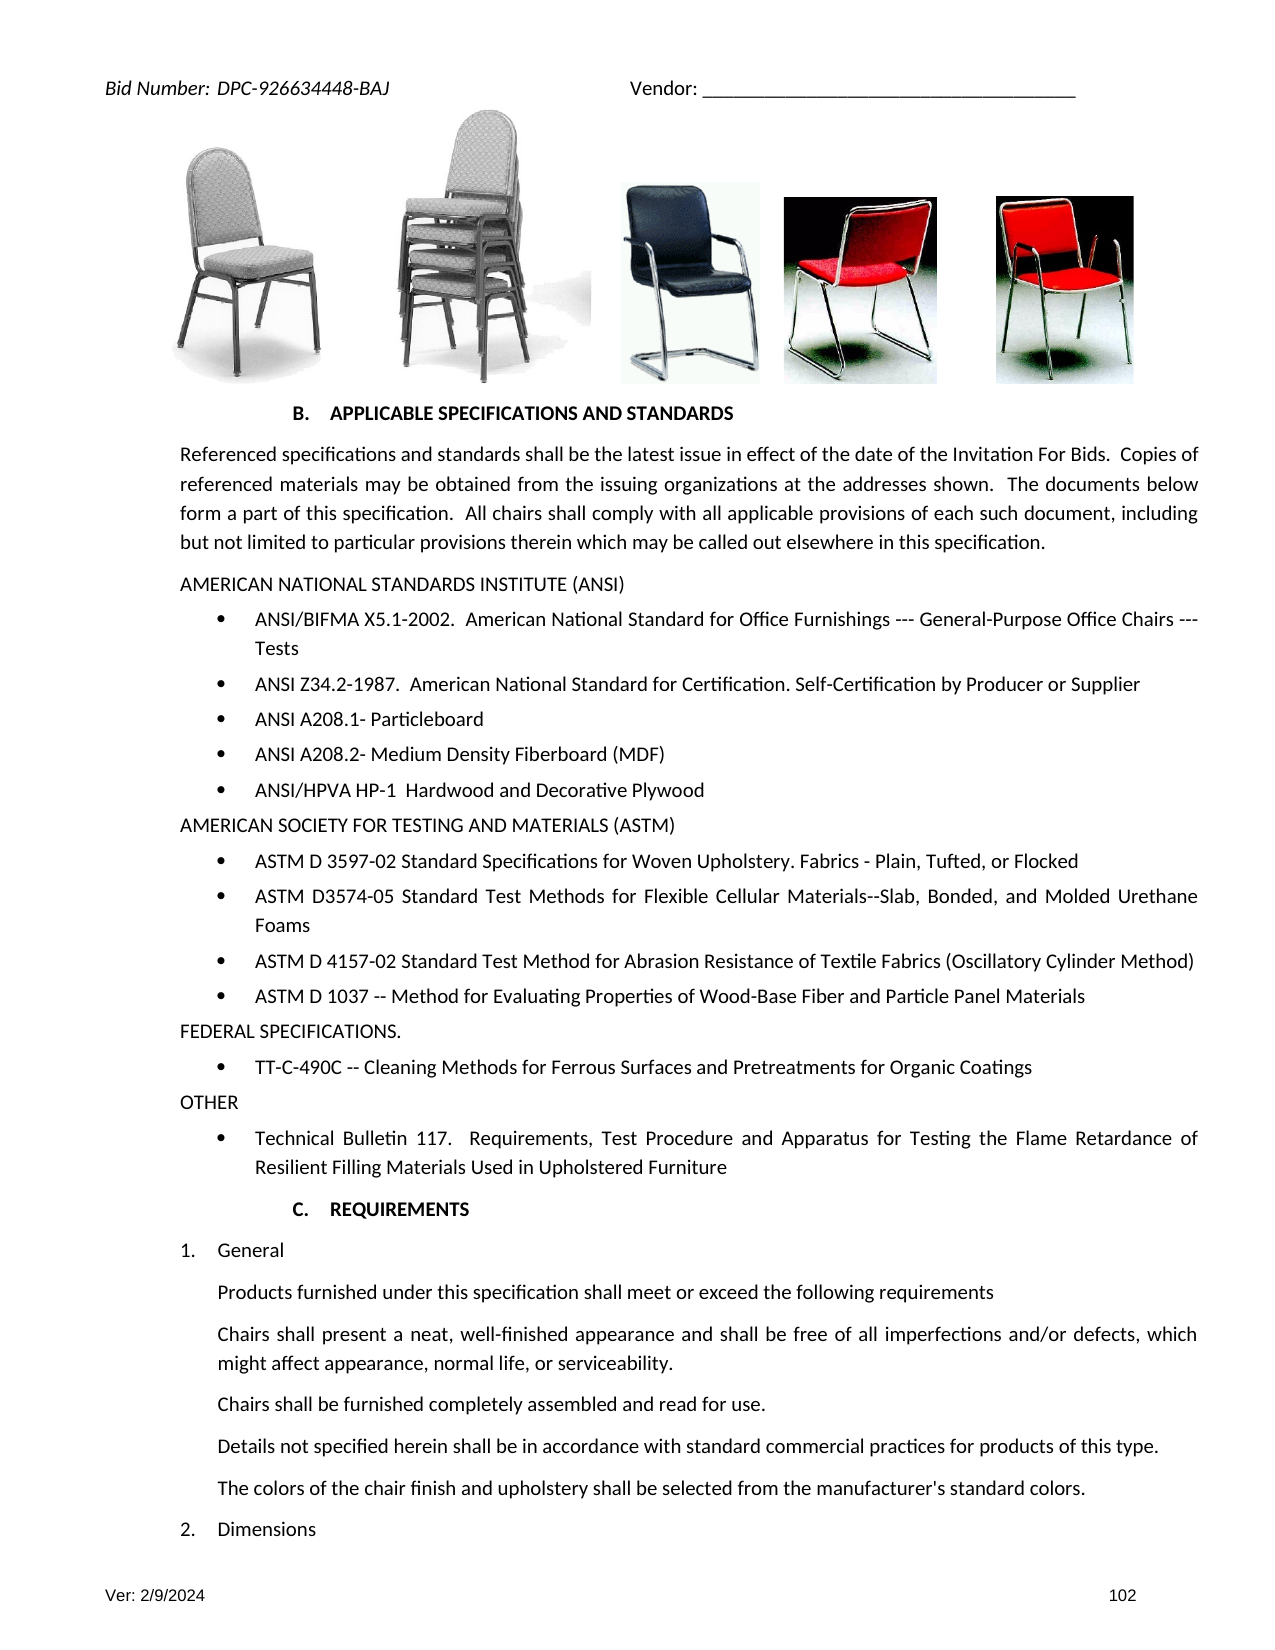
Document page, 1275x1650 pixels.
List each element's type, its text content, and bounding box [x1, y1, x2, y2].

text FEDERAL SPECIFICATIONS. [180, 1019, 1200, 1044]
text AMERICAN SOCIETY FOR TESTING AND MATERIALS (ASTM) [180, 812, 1200, 838]
list TT-C-490C -- Cleaning Methods for Ferrous Surfaces and Pretreatments for Organic Coatings [217, 1054, 1200, 1079]
picture [171, 146, 322, 384]
list Dimensions [180, 1517, 1200, 1542]
list ASTM D 4157-02 Standard Test Method for Abrasion Resistance of Textile Fabrics (Oscillatory Cylinder Method) [217, 948, 1200, 973]
text Chairs shall be furnished completely assembled and read for use. [217, 1392, 1200, 1417]
text AMERICAN NATIONAL STANDARDS INSTITUTE (ANSI) [180, 571, 1200, 596]
list ANSI A208.1- Particleboard [217, 706, 1200, 732]
list ASTM D 3597-02 Standard Specifications for Woven Upholstery. Fabrics - Plain, Tufted, or Flocked [217, 848, 1200, 873]
list ASTM D 1037 -- Method for Evaluating Properties of Wood-Base Fiber and Particle Panel Materials [217, 983, 1200, 1009]
list General [180, 1237, 1200, 1263]
list ANSI A208.2- Medium Density Fiberboard (MDF) [217, 742, 1200, 767]
list REQUIREMENTS [292, 1196, 1200, 1221]
list Technical Bulletin 117. Requirements, Test Procedure and Apparatus for Testing the Flame Retardance of Resilient Filling Materials Used in Upholstered Furniture [217, 1125, 1200, 1179]
list ANSI Z34.2-1987. American National Standard for Certification. Self-Certification by Producer or Supplier [217, 671, 1200, 696]
text Referenced specifications and standards shall be the latest issue in effect of the date of the Invitation For Bids. Copies of referenced materials may be obtained from the issuing organizations at the addresses shown. The documents below form a part of this specification. All chairs shall comply with all applicable provisions of each such document, including but not limited to particular provisions therein which may be called out elsewhere in this specification. [180, 442, 1200, 554]
picture [621, 182, 761, 384]
text OTHER [180, 1089, 1200, 1115]
list APPLICABLE SPECIFICATIONS AND STANDARDS [292, 400, 1200, 425]
picture [396, 108, 592, 384]
list ANSI/BIFMA X5.1-2002. American National Standard for Office Furnishings --- General-Purpose Office Chairs ---Tests [217, 606, 1200, 661]
picture [783, 197, 937, 384]
list ASTM D3574-05 Standard Test Methods for Flexible Cellular Materials--Slab, Bonded, and Molded Urethane Foams [217, 883, 1200, 938]
list ANSI/HPVA HP-1 Hardwood and Decorative Plywood [217, 777, 1200, 802]
picture [996, 196, 1134, 384]
text Chairs shall present a neat, well-finished appearance and shall be free of all imperfections and/or defects, which might affect appearance, normal life, or serviceability. [217, 1321, 1200, 1375]
text Details not specified herein shall be in accordance with standard commercial practices for products of this type. [217, 1433, 1200, 1459]
text The colors of the chair finish and upholstery shall be selected from the manufacturer's standard colors. [217, 1475, 1200, 1500]
text Products furnished under this specification shall meet or exceed the following requirements [217, 1279, 1200, 1304]
